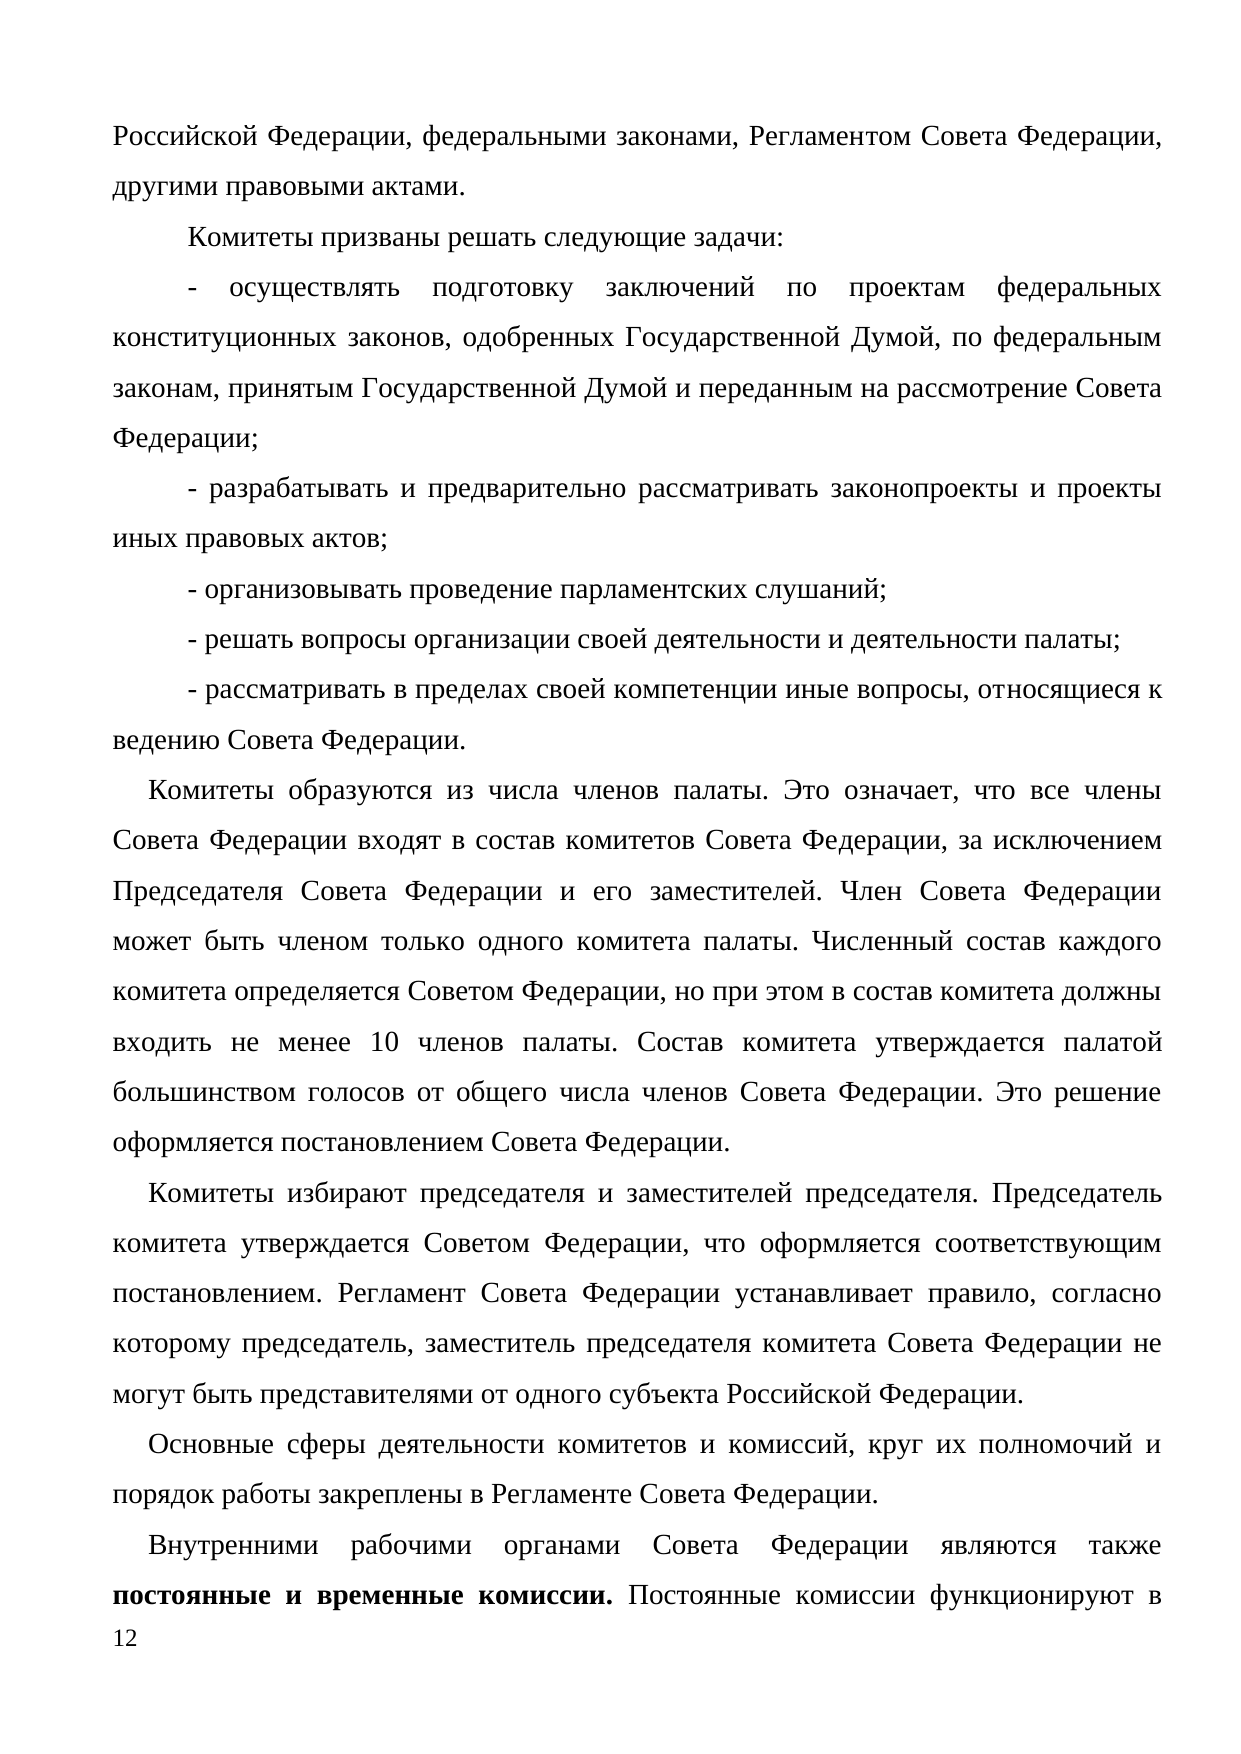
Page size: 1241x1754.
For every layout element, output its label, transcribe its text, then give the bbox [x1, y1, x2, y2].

text - рассматривать в пределах своей компетенции иные вопросы, относящиеся к ведению Совета Федерации. [112, 672, 1162, 755]
text - осуществлять подготовку заключений по проектам федеральных конституционных законов, одобренных Государственной Думой, по федеральным законам, принятым Государственной Думой и переданным на рассмотрение Совета Федерации; [112, 269, 1162, 453]
text - решать вопросы организации своей деятельности и деятельности палаты; [112, 621, 1162, 655]
text - разрабатывать и предварительно рассматривать законопроекты и проекты иных правовых актов; [112, 470, 1162, 554]
text - организовывать проведение парламентских слушаний; [112, 571, 1162, 604]
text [112, 1527, 1162, 1611]
text Комитеты образуются из числа членов палаты. Это означает, что все члены Совета Федерации входят в состав комитетов Совета Федерации, за исключением Председателя Совета Федерации и его заместителей. Член Совета Федерации может быть членом только одного комитета палаты. Численный состав каждого комитета определяется Советом Федерации, но при этом в состав комитета должны входить не менее 10 членов палаты. Состав комитета утверждается палатой большинством голосов от общего числа членов Совета Федерации. Это решение оформляется постановлением Совета Федерации. [112, 772, 1162, 1158]
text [112, 118, 1162, 202]
text Комитеты призваны решать следующие задачи: [112, 219, 1162, 252]
text Основные сферы деятельности комитетов и комиссий, круг их полномочий и порядок работы закреплены в Регламенте Совета Федерации. [112, 1426, 1162, 1510]
text Комитеты избирают председателя и заместителей председателя. Председатель комитета утверждается Советом Федерации, что оформляется соответствующим постановлением. Регламент Совета Федерации устанавливает правило, согласно которому председатель, заместитель председателя комитета Совета Федерации не могут быть представителями от одного субъекта Российской Федерации. [112, 1175, 1162, 1409]
